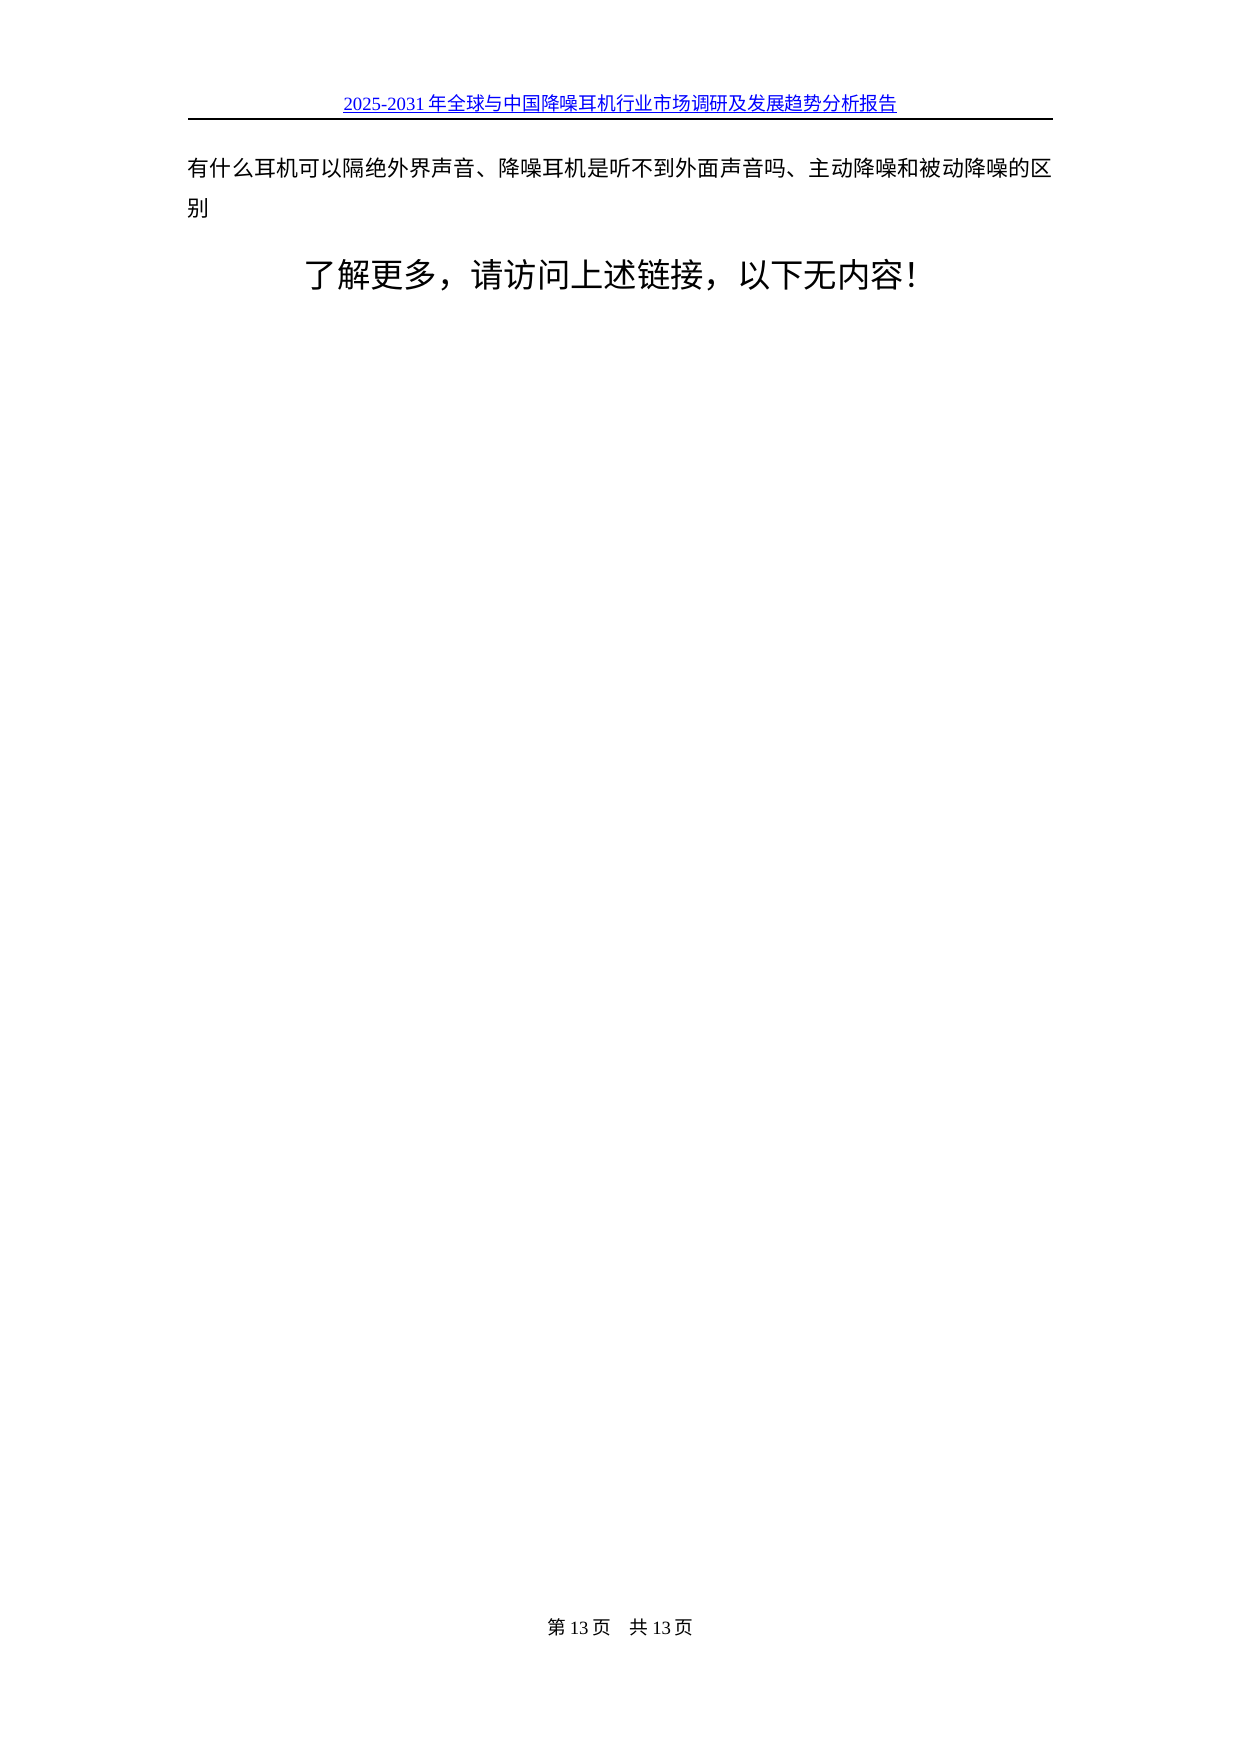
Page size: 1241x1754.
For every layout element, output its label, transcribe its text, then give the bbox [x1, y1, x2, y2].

title 了解更多，请访问上述链接，以下无内容！ [187, 241, 1053, 306]
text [187, 150, 1053, 223]
